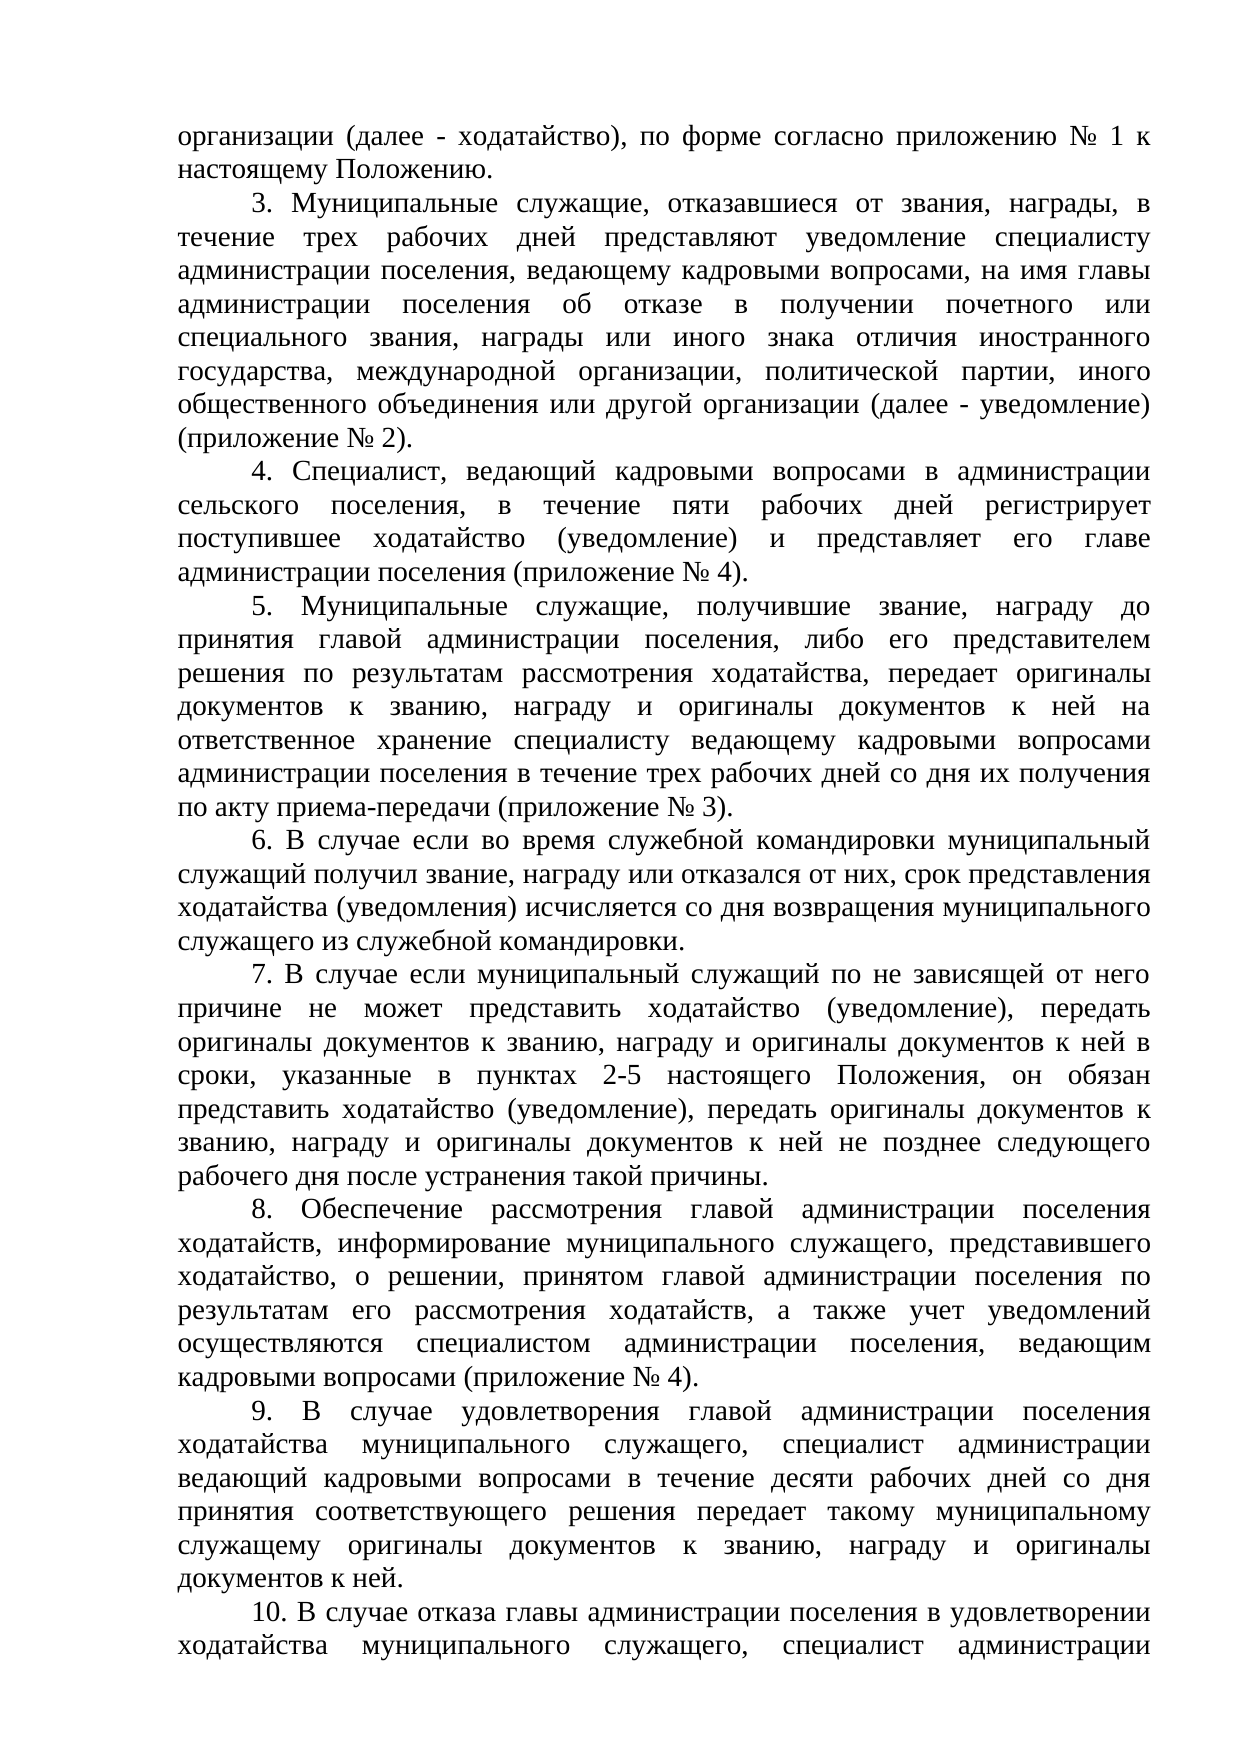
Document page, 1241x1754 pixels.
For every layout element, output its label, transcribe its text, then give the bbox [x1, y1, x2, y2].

text 8. Обеспечение рассмотрения главой администрации поселения ходатайств, информирование муниципального служащего, представившего ходатайство, о решении, принятом главой администрации поселения по результатам его рассмотрения ходатайств, а также учет уведомлений осуществляются специалистом администрации поселения, ведающим кадровыми вопросами (приложение № 4). [177, 1191, 1152, 1393]
text 7. В случае если муниципальный служащий по не зависящей от него причине не может представить ходатайство (уведомление), передать оригиналы документов к званию, награду и оригиналы документов к ней в сроки, указанные в пунктах 2-5 настоящего Положения, он обязан представить ходатайство (уведомление), передать оригиналы документов к званию, награду и оригиналы документов к ней не позднее следующего рабочего дня после устранения такой причины. [177, 957, 1152, 1191]
text 3. Муниципальные служащие, отказавшиеся от звания, награды, в течение трех рабочих дней представляют уведомление специалисту администрации поселения, ведающему кадровыми вопросами, на имя главы администрации поселения об отказе в получении почетного или специального звания, награды или иного знака отличия иностранного государства, международной организации, политической партии, иного общественного объединения или другой организации (далее - уведомление) (приложение № 2). [177, 185, 1152, 453]
text 9. В случае удовлетворения главой администрации поселения ходатайства муниципального служащего, специалист администрации ведающий кадровыми вопросами в течение десяти рабочих дней со дня принятия соответствующего решения передает такому муниципальному служащему оригиналы документов к званию, награду и оригиналы документов к ней. [177, 1393, 1152, 1594]
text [177, 118, 1152, 185]
text 5. Муниципальные служащие, получившие звание, награду до принятия главой администрации поселения, либо его представителем решения по результатам рассмотрения ходатайства, передает оригиналы документов к званию, награду и оригиналы документов к ней на ответственное хранение специалисту ведающему кадровыми вопросами администрации поселения в течение трех рабочих дней со дня их получения по акту приема-передачи (приложение № 3). [177, 588, 1152, 822]
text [177, 1594, 1152, 1661]
text 4. Специалист, ведающий кадровыми вопросами в администрации сельского поселения, в течение пяти рабочих дней регистрирует поступившее ходатайство (уведомление) и представляет его главе администрации поселения (приложение № 4). [177, 453, 1152, 588]
text 6. В случае если во время служебной командировки муниципальный служащий получил звание, награду или отказался от них, срок представления ходатайства (уведомления) исчисляется со дня возвращения муниципального служащего из служебной командировки. [177, 822, 1152, 957]
